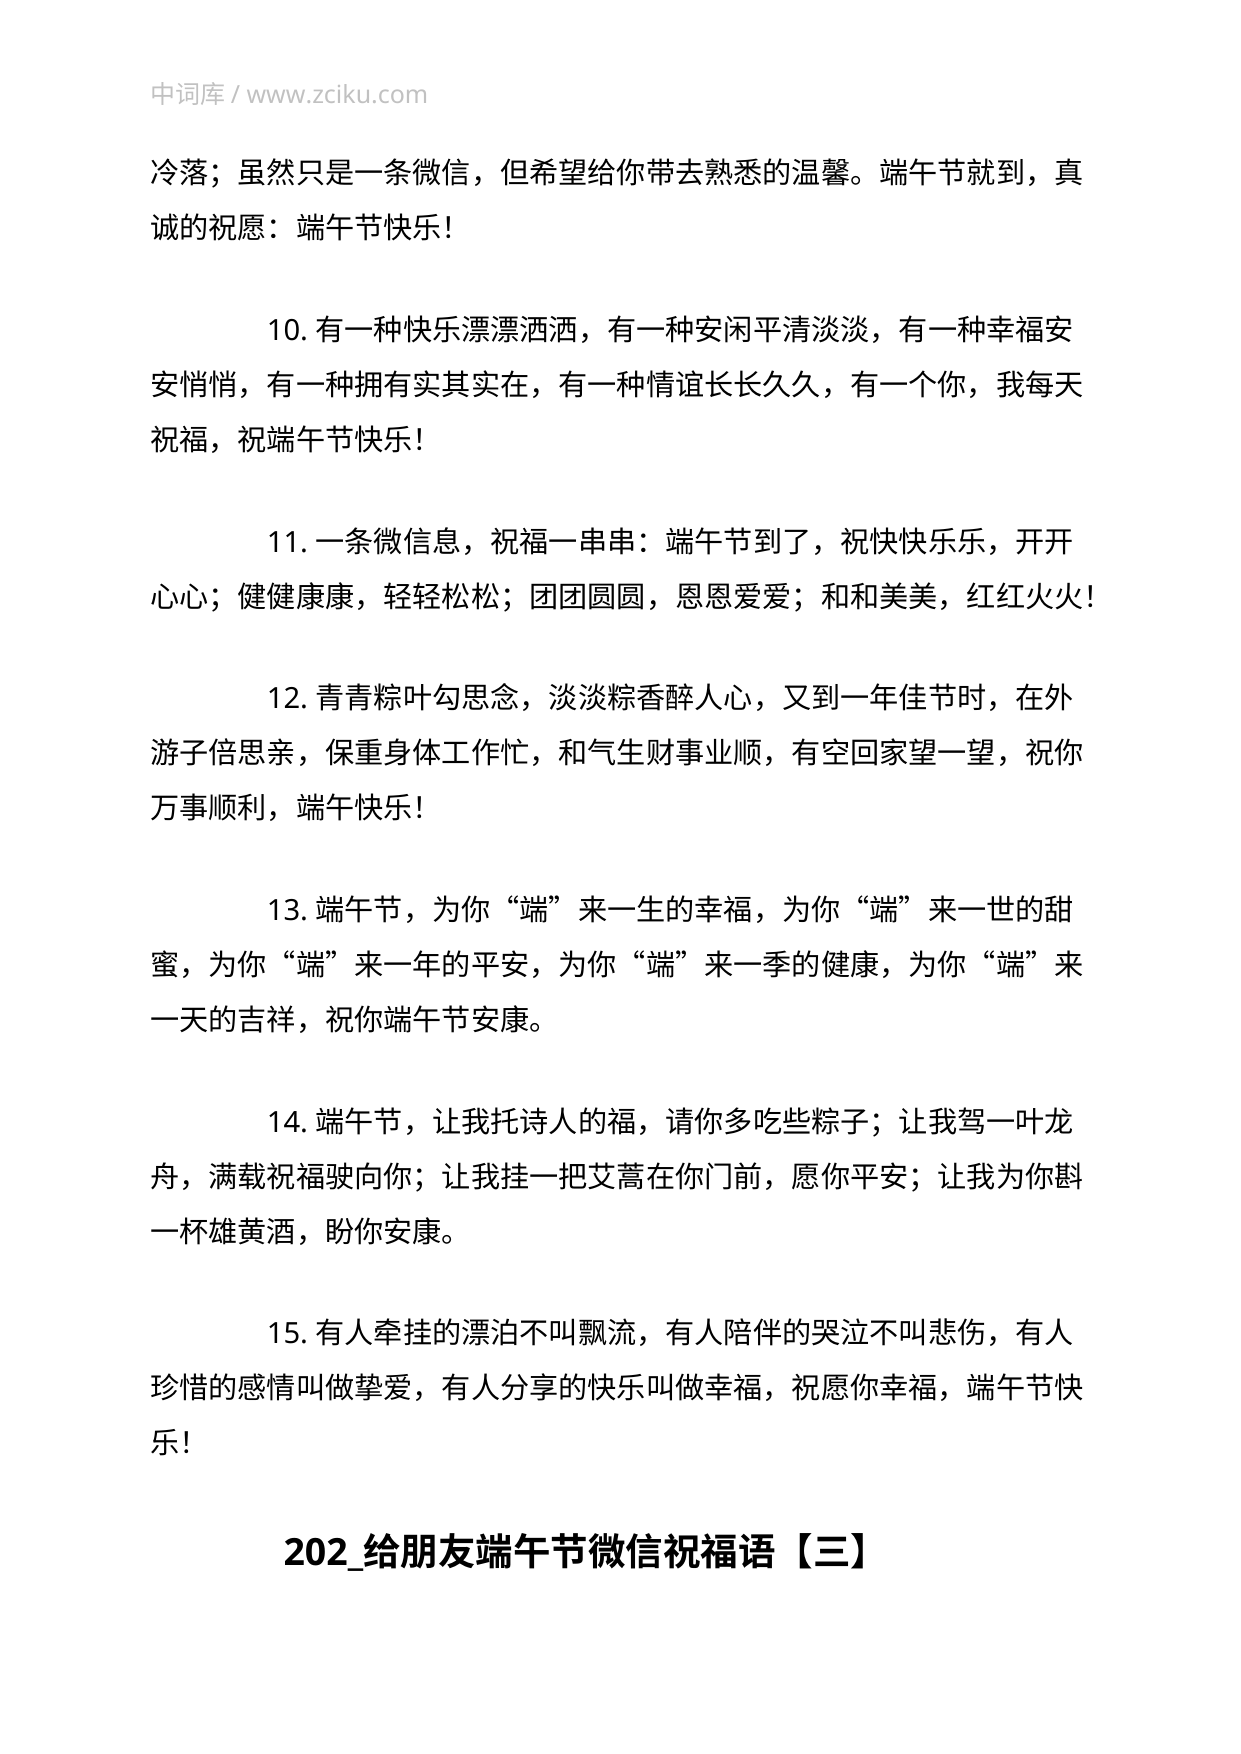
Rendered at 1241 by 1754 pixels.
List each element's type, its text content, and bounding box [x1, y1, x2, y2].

text 11. 一条微信息，祝福一串串：端午节到了，祝快快乐乐，开开心心；健健康康，轻轻松松；团团圆圆，恩恩爱爱；和和美美，红红火火！ [150, 518, 1090, 616]
text 202_给朋友端午节微信祝福语【三】 [150, 1522, 1090, 1576]
text 15. 有人牵挂的漂泊不叫飘流，有人陪伴的哭泣不叫悲伤，有人珍惜的感情叫做挚爱，有人分享的快乐叫做幸福，祝愿你幸福，端午节快乐！ [150, 1310, 1090, 1462]
text 10. 有一种快乐漂漂洒洒，有一种安闲平清淡淡，有一种幸福安安悄悄，有一种拥有实其实在，有一种情谊长长久久，有一个你，我每天祝福，祝端午节快乐！ [150, 307, 1090, 459]
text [150, 150, 1090, 247]
text 14. 端午节，让我托诗人的福，请你多吃些粽子；让我驾一叶龙舟，满载祝福驶向你；让我挂一把艾蒿在你门前，愿你平安；让我为你斟一杯雄黄酒，盼你安康。 [150, 1098, 1090, 1251]
text 12. 青青粽叶勾思念，淡淡粽香醉人心，又到一年佳节时，在外游子倍思亲，保重身体工作忙，和气生财事业顺，有空回家望一望，祝你万事顺利，端午快乐！ [150, 675, 1090, 827]
text 13. 端午节，为你“端”来一生的幸福，为你“端”来一世的甜蜜，为你“端”来一年的平安，为你“端”来一季的健康，为你“端”来一天的吉祥，祝你端午节安康。 [150, 887, 1090, 1039]
